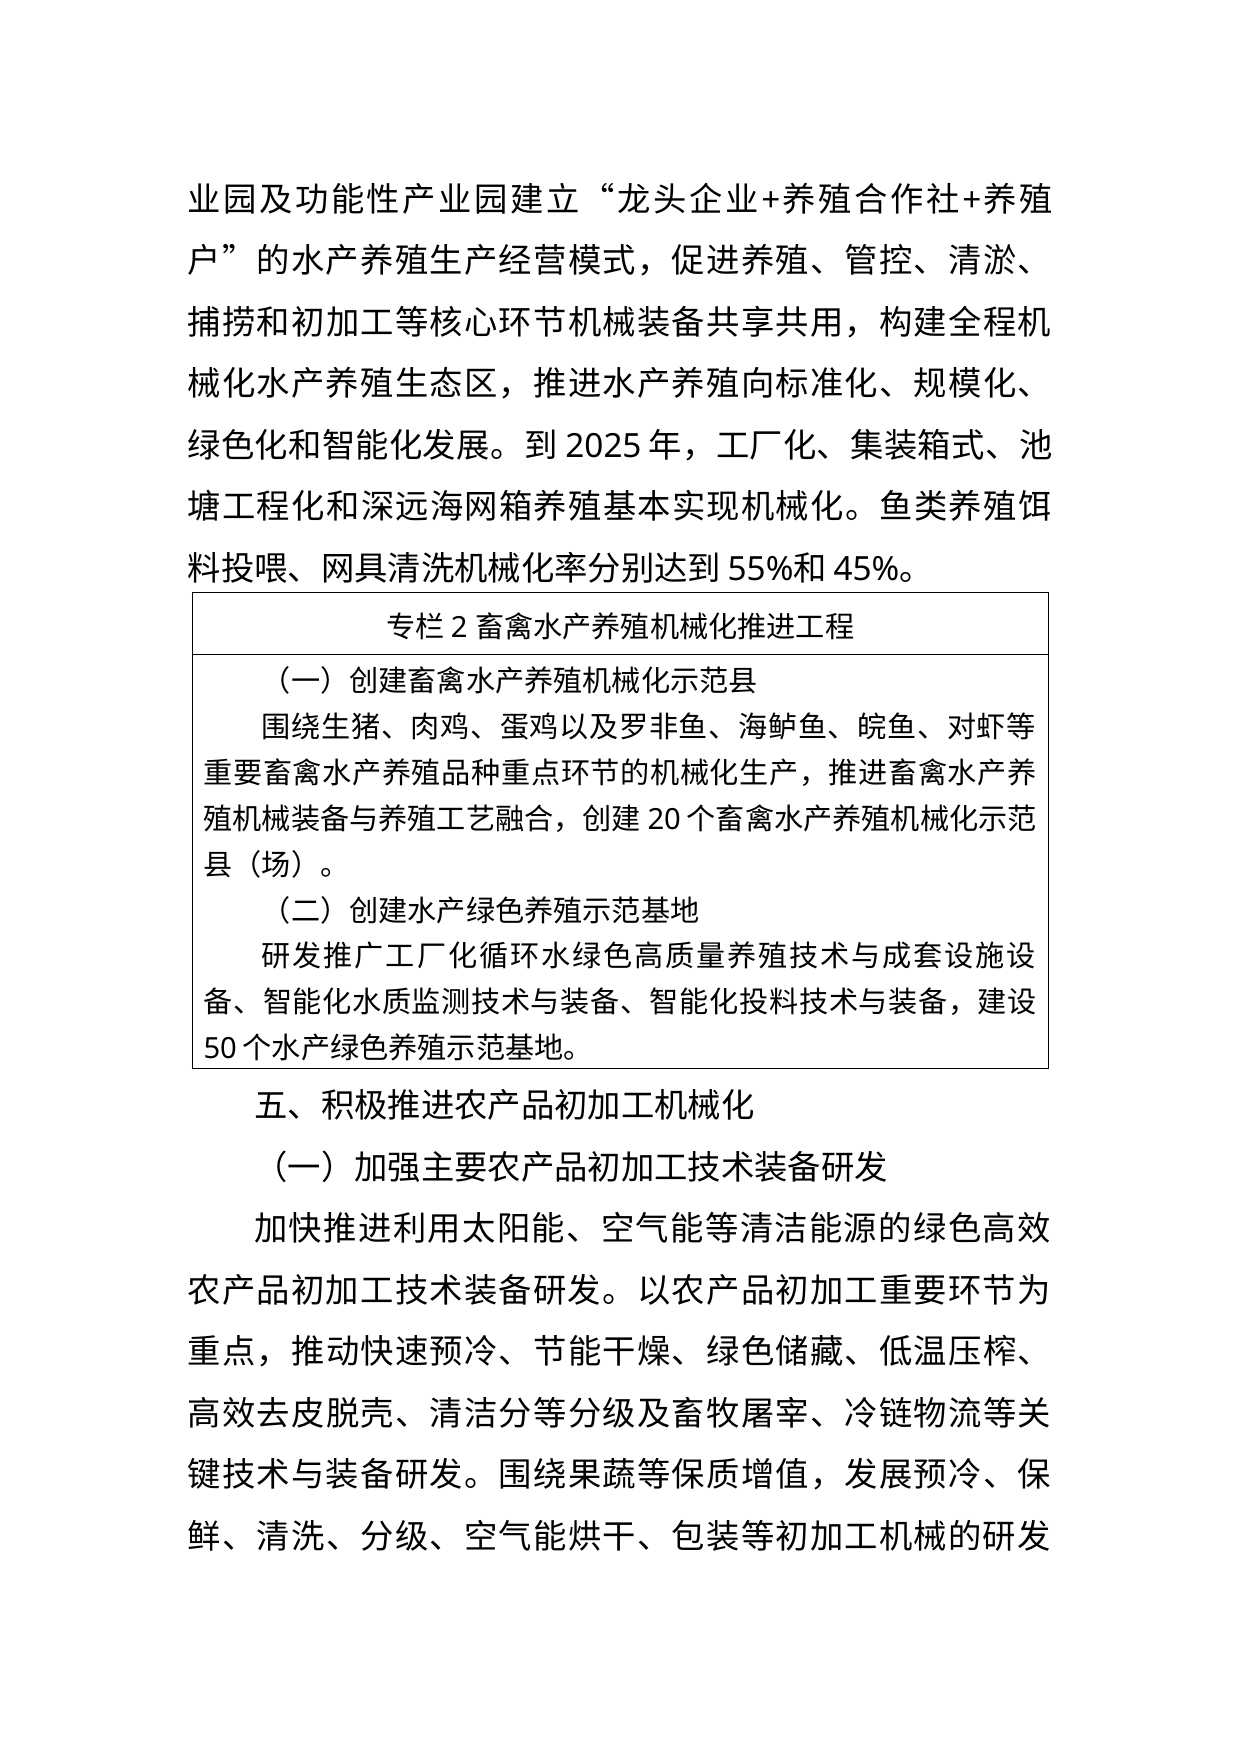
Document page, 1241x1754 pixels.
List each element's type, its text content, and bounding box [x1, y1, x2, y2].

text （一）加强主要农产品初加工技术装备研发 [187, 1130, 1053, 1192]
table_cell （一）创建畜禽水产养殖机械化示范县 围绕生猪、肉鸡、蛋鸡以及罗非鱼、海鲈鱼、皖鱼、对虾等重要畜禽水产养殖品种重点环节的机械化生产，推进畜禽水产养殖机械装备与养殖工艺融合，创建20个畜禽水产养殖机械化示范县（场）。 （二）创建水产绿色养殖示范基地 研发推广工厂化循环水绿色高质量养殖技术与成套设施设备、智能化水质监测技术与装备、智能化投料技术与装备，建设50个水产绿色养殖示范基地。 [193, 655, 1048, 1068]
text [187, 1192, 1053, 1560]
text 五、积极推进农产品初加工机械化 [187, 1069, 1053, 1130]
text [187, 162, 1053, 592]
table_header 专栏2 畜禽水产养殖机械化推进工程 [193, 593, 1048, 654]
